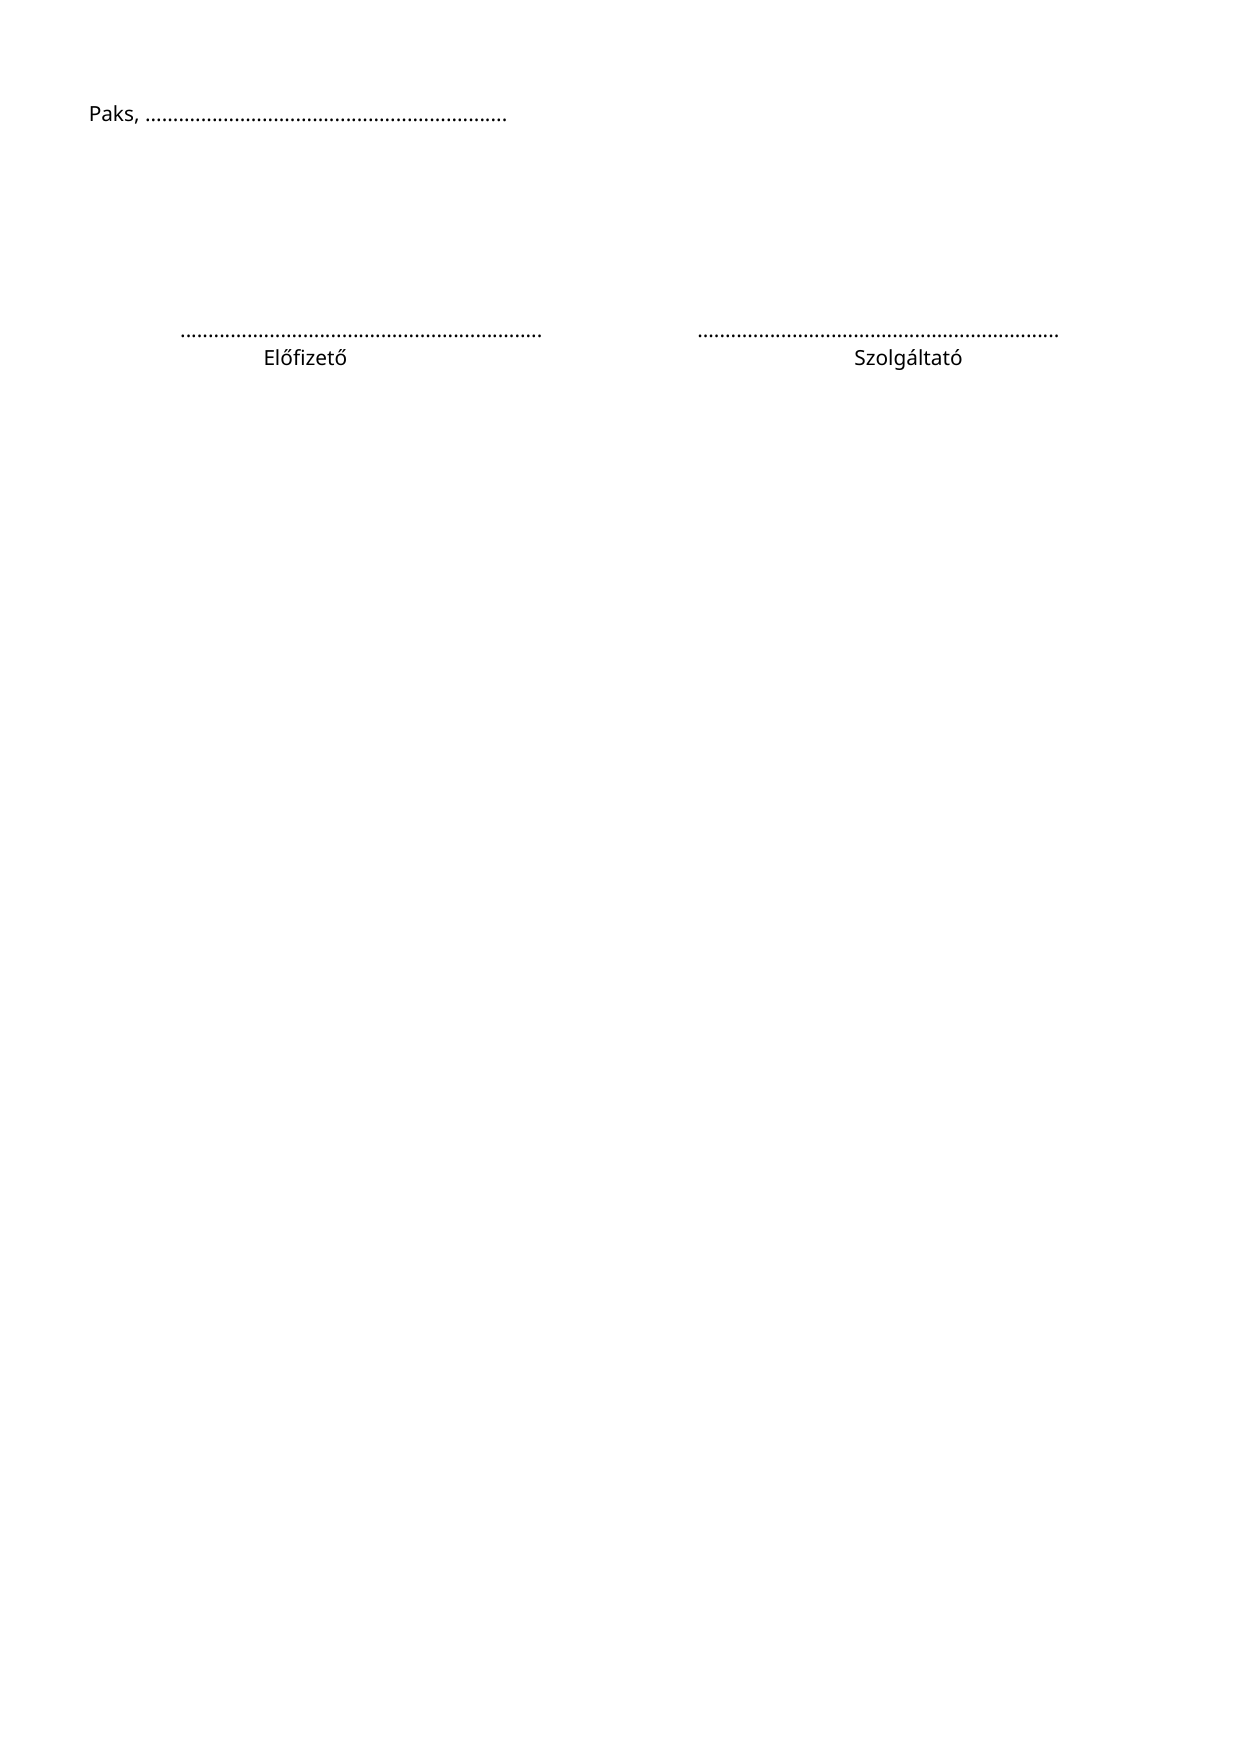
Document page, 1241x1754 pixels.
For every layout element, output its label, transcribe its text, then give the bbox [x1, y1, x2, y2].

text Paks, ................................................................. [88, 99, 1152, 127]
text Előfizető Szolgáltató [88, 343, 1152, 372]
text ................................................................. ................................................................. [88, 315, 1152, 343]
